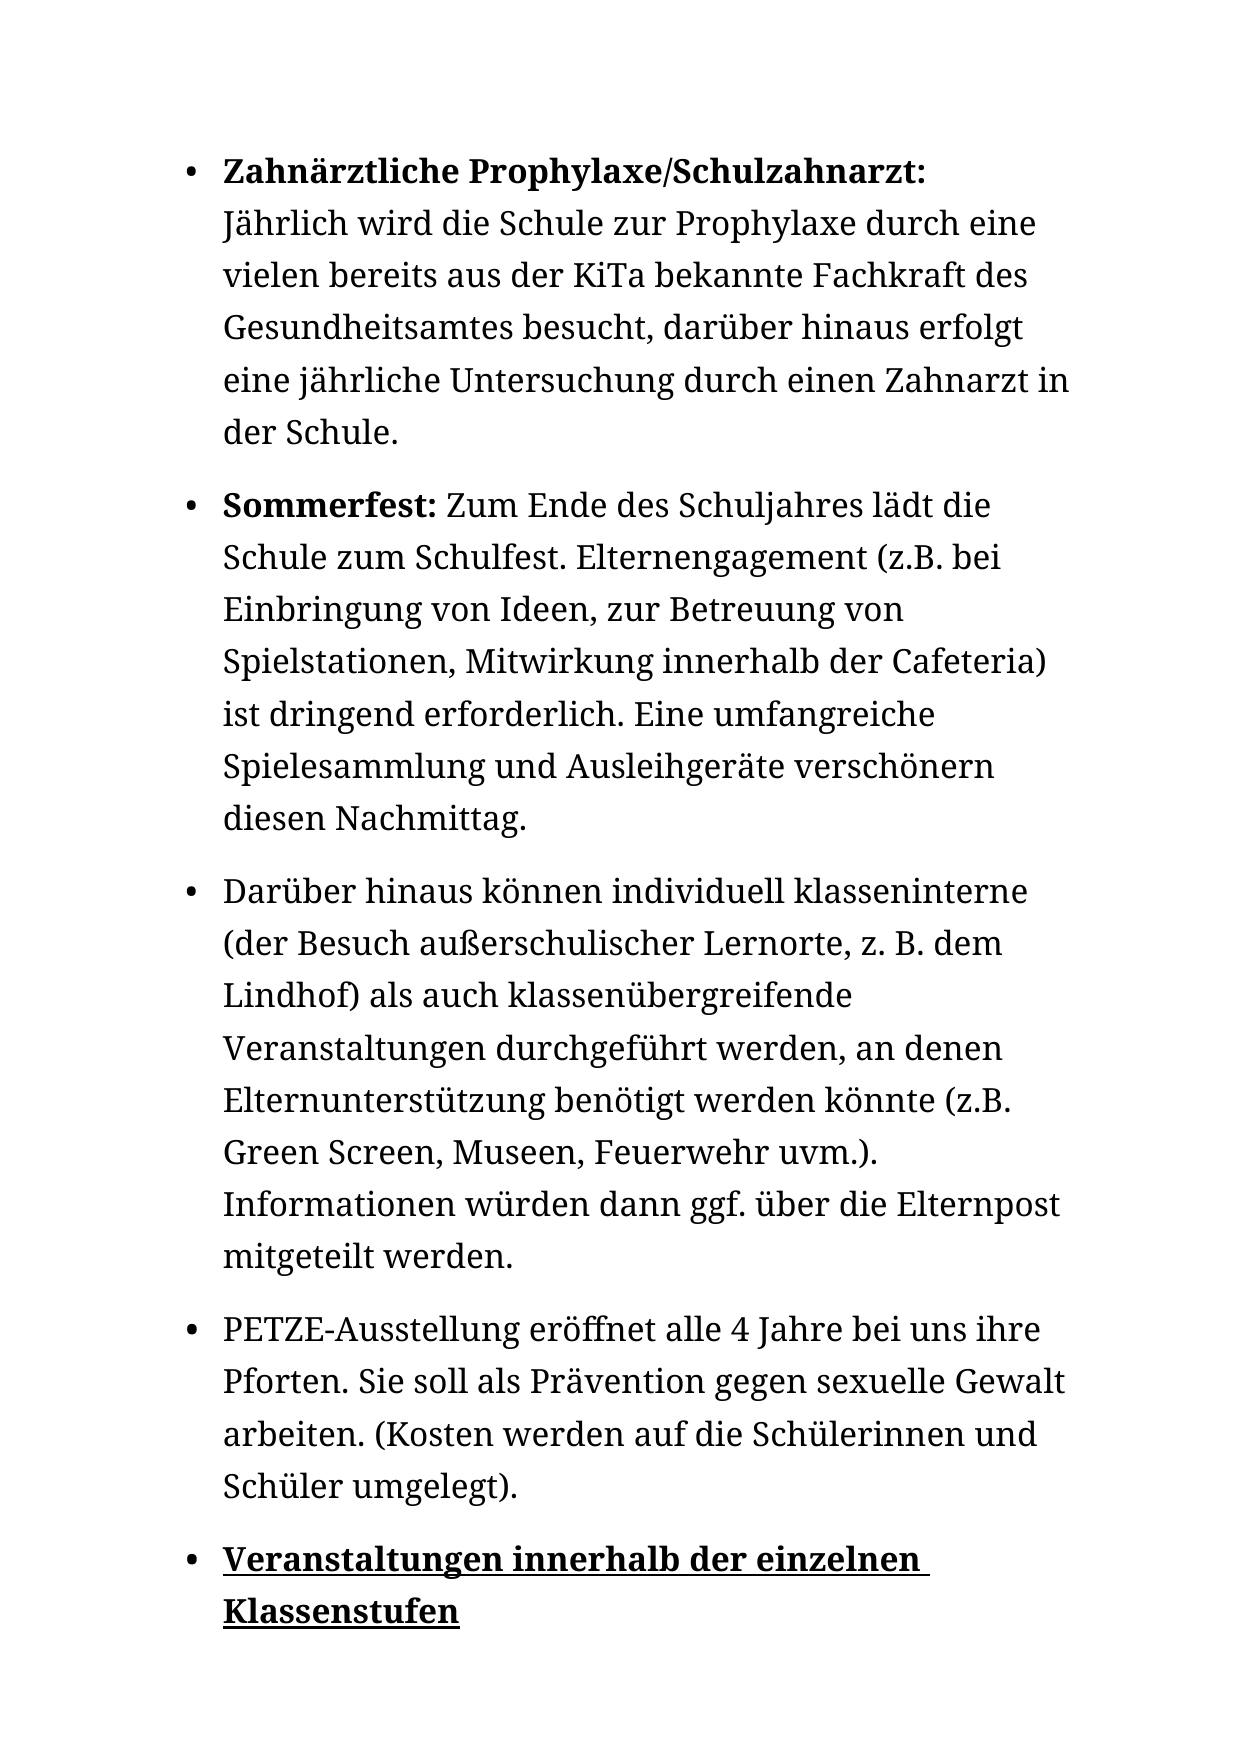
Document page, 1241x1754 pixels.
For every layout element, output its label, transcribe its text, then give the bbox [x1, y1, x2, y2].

list Zahnärztliche Prophylaxe/Schulzahnarzt: Jährlich wird die Schule zur Prophylaxe durch eine vielen bereits aus der KiTa bekannte Fachkraft des Gesundheitsamtes besucht, darüber hinaus erfolgt eine jährliche Untersuchung durch einen Zahnarzt in der Schule. [185, 148, 1093, 454]
list PETZE-Ausstellung eröffnet alle 4 Jahre bei uns ihre Pforten. Sie soll als Prävention gegen sexuelle Gewalt arbeiten. (Kosten werden auf die Schülerinnen und Schüler umgelegt). [185, 1306, 1093, 1508]
list Sommerfest: Zum Ende des Schuljahres lädt die Schule zum Schulfest. Elternengagement (z.B. bei Einbringung von Ideen, zur Betreuung von Spielstationen, Mitwirkung innerhalb der Cafeteria) ist dringend erforderlich. Eine umfangreiche Spielesammlung und Ausleihgeräte verschönern diesen Nachmittag. [185, 482, 1093, 840]
list Veranstaltungen innerhalb der einzelnen Klassenstufen [185, 1536, 1093, 1633]
list Darüber hinaus können individuell klasseninterne (der Besuch außerschulischer Lernorte, z. B. dem Lindhof) als auch klassenübergreifende Veranstaltungen durchgeführt werden, an denen Elternunterstützung benötigt werden könnte (z.B. Green Screen, Museen, Feuerwehr uvm.). Informationen würden dann ggf. über die Elternpost mitgeteilt werden. [185, 868, 1093, 1278]
